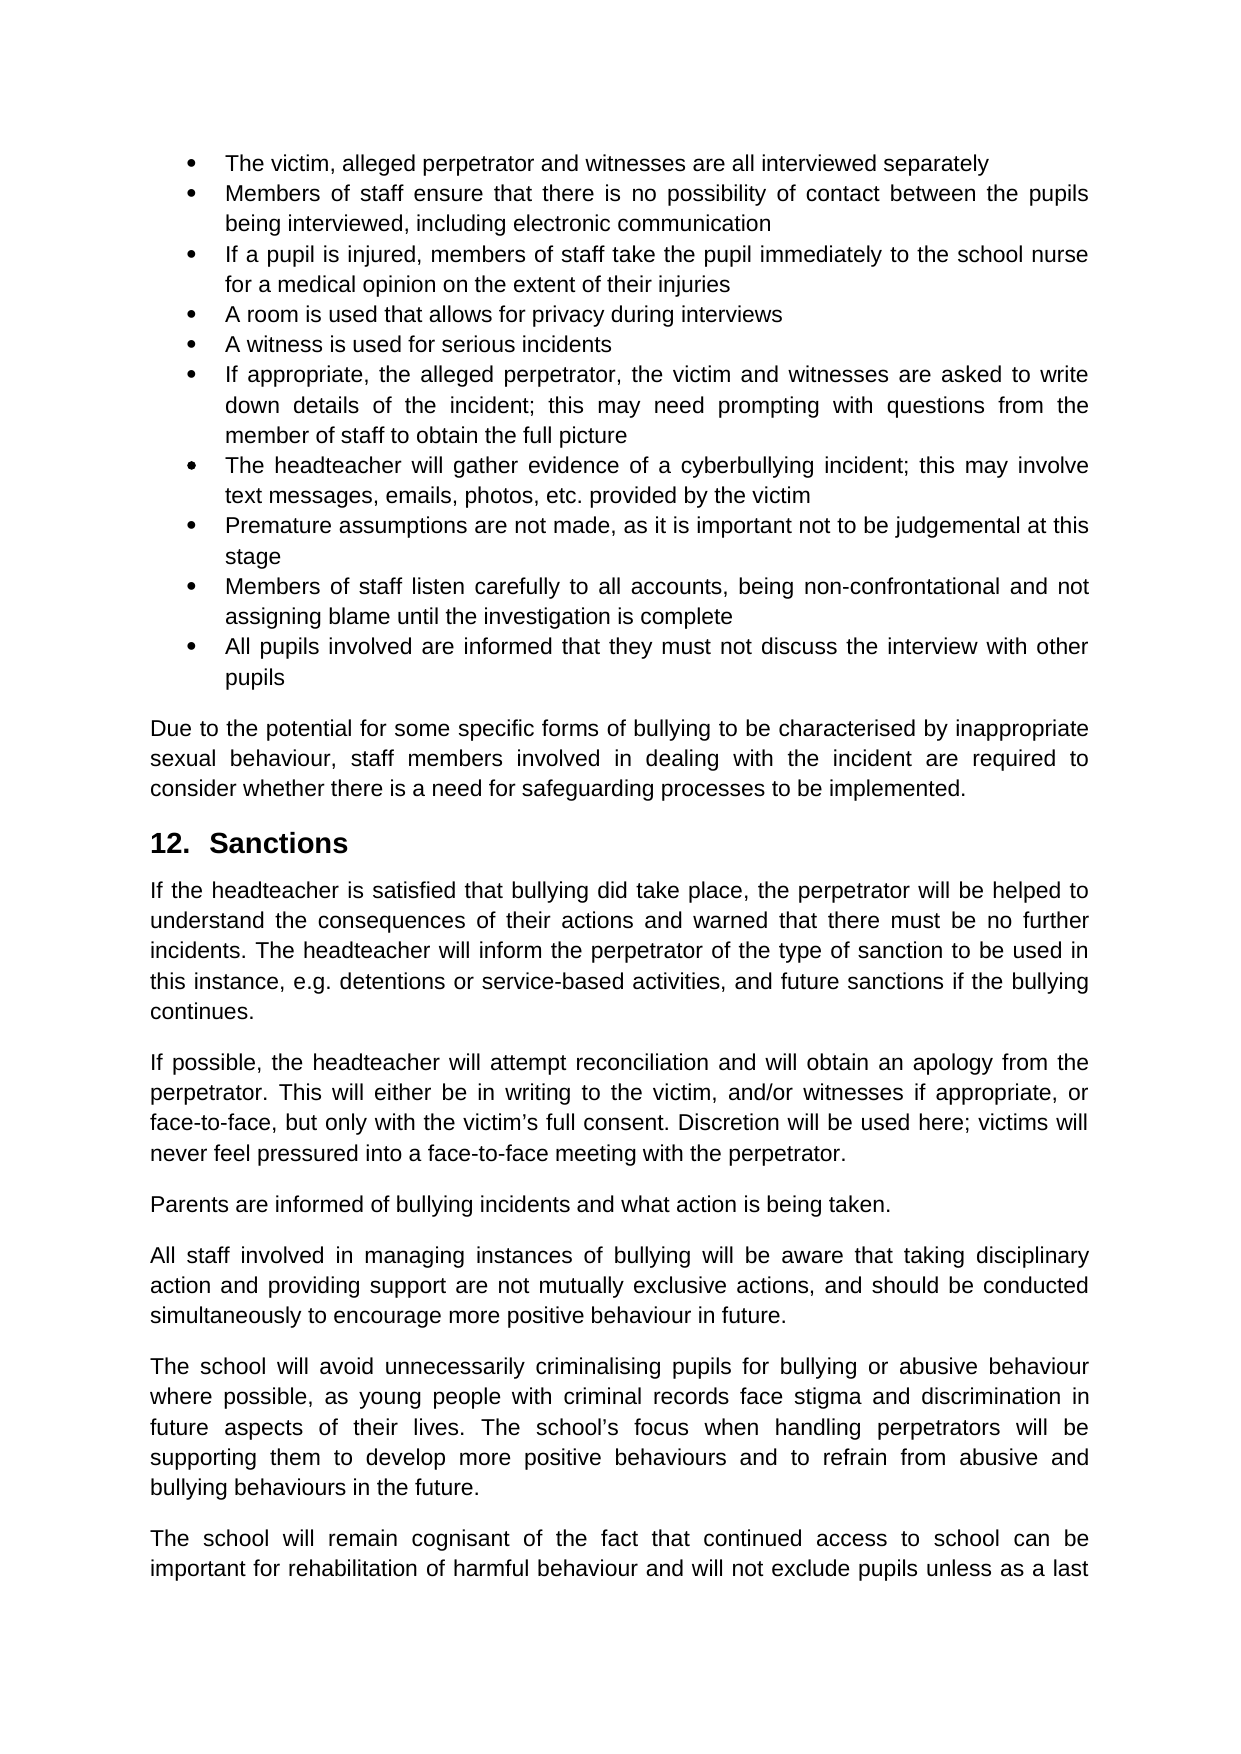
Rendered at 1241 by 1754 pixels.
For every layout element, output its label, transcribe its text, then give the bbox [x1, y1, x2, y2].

list Members of staff listen carefully to all accounts, being non-confrontational and not assigning blame until the investigation is complete [187, 573, 1090, 629]
subtitle Sanctions [150, 826, 1090, 859]
text The school will avoid unnecessarily criminalising pupils for bullying or abusive behaviour where possible, as young people with criminal records face stigma and discrimination in future aspects of their lives. The school’s focus when handling perpetrators will be supporting them to develop more positive behaviours and to refrain from abusive and bullying behaviours in the future. [150, 1353, 1090, 1500]
list If appropriate, the alleged perpetrator, the victim and witnesses are asked to write down details of the incident; this may need prompting with questions from the member of staff to obtain the full picture [187, 361, 1090, 448]
text Parents are informed of bullying incidents and what action is being taken. [150, 1191, 1090, 1217]
text If possible, the headteacher will attempt reconciliation and will obtain an apology from the perpetrator. This will either be in writing to the victim, and/or witnesses if appropriate, or face-to-face, but only with the victim’s full consent. Discretion will be used here; victims will never feel pressured into a face-to-face meeting with the perpetrator. [150, 1049, 1090, 1166]
list All pupils involved are informed that they must not discuss the interview with other pupils [187, 633, 1090, 690]
text Due to the potential for some specific forms of bullying to be characterised by inappropriate sexual behaviour, staff members involved in dealing with the incident are required to consider whether there is a need for safeguarding processes to be implemented. [150, 714, 1090, 801]
list A room is used that allows for privacy during interviews [187, 301, 1090, 327]
list The victim, alleged perpetrator and witnesses are all interviewed separately [187, 150, 1090, 176]
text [150, 1525, 1090, 1582]
list Members of staff ensure that there is no possibility of contact between the pupils being interviewed, including electronic communication [187, 180, 1090, 237]
text All staff involved in managing instances of bullying will be aware that taking disciplinary action and providing support are not mutually exclusive actions, and should be conducted simultaneously to encourage more positive behaviour in future. [150, 1242, 1090, 1328]
text If the headteacher is satisfied that bullying did take place, the perpetrator will be helped to understand the consequences of their actions and warned that there must be no further incidents. The headteacher will inform the perpetrator of the type of sanction to be used in this instance, e.g. detentions or service-based activities, and future sanctions if the bullying continues. [150, 877, 1090, 1024]
list If a pupil is injured, members of staff take the pupil immediately to the school nurse for a medical opinion on the extent of their injuries [187, 241, 1090, 297]
list The headteacher will gather evidence of a cyberbullying incident; this may involve text messages, emails, photos, etc. provided by the victim [187, 452, 1090, 509]
list Premature assumptions are not made, as it is important not to be judgemental at this stage [187, 512, 1090, 569]
list A witness is used for serious incidents [187, 331, 1090, 358]
